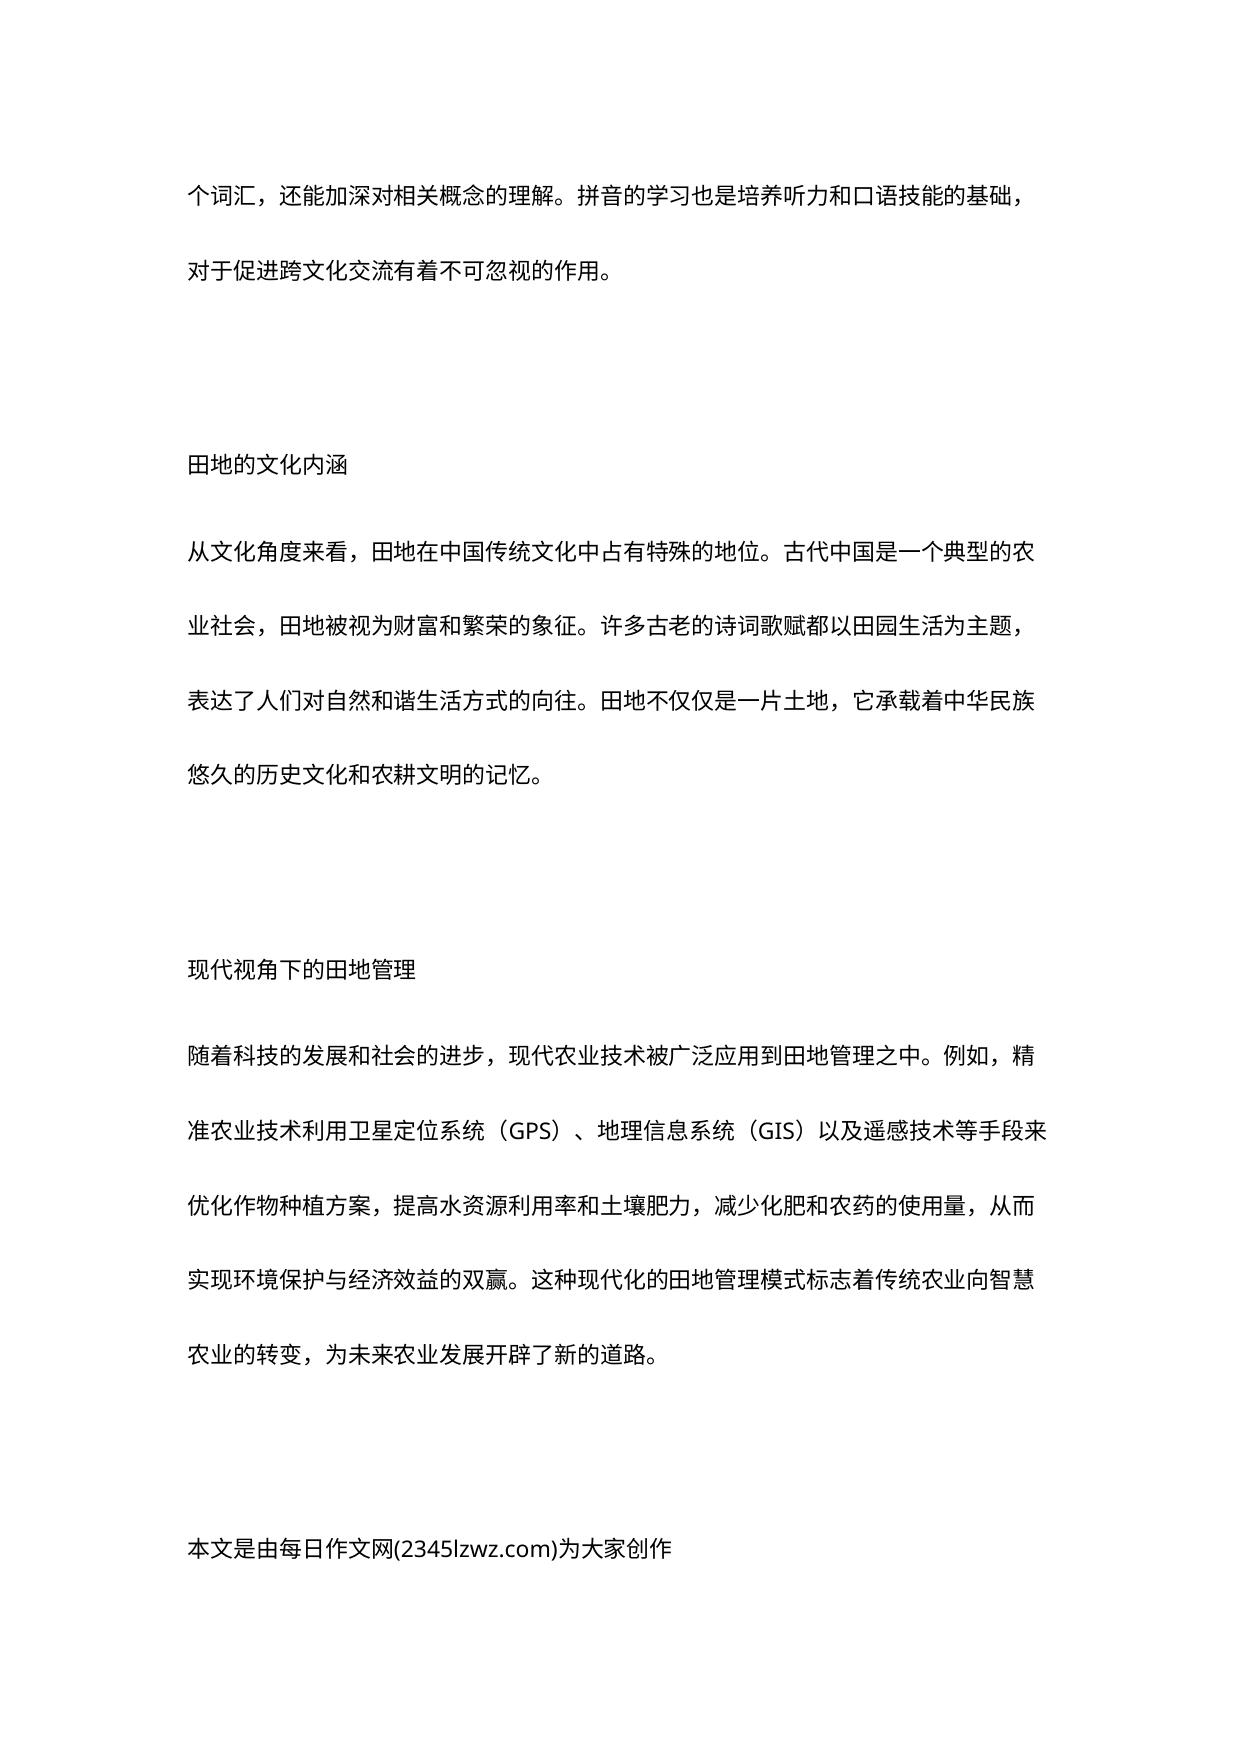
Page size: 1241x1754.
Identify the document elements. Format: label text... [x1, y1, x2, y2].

text 现代视角下的田地管理 [187, 936, 1053, 1001]
text 从文化角度来看，田地在中国传统文化中占有特殊的地位。古代中国是一个典型的农业社会，田地被视为财富和繁荣的象征。许多古老的诗词歌赋都以田园生活为主题，表达了人们对自然和谐生活方式的向往。田地不仅仅是一片土地，它承载着中华民族悠久的历史文化和农耕文明的记忆。 [187, 517, 1053, 807]
text 本文是由每日作文网(2345lzwz.com)为大家创作 [187, 1515, 1053, 1580]
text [187, 162, 1053, 302]
text 随着科技的发展和社会的进步，现代农业技术被广泛应用到田地管理之中。例如，精准农业技术利用卫星定位系统（GPS）、地理信息系统（GIS）以及遥感技术等手段来优化作物种植方案，提高水资源利用率和土壤肥力，减少化肥和农药的使用量，从而实现环境保护与经济效益的双赢。这种现代化的田地管理模式标志着传统农业向智慧农业的转变，为未来农业发展开辟了新的道路。 [187, 1022, 1053, 1386]
text 田地的文化内涵 [187, 431, 1053, 496]
